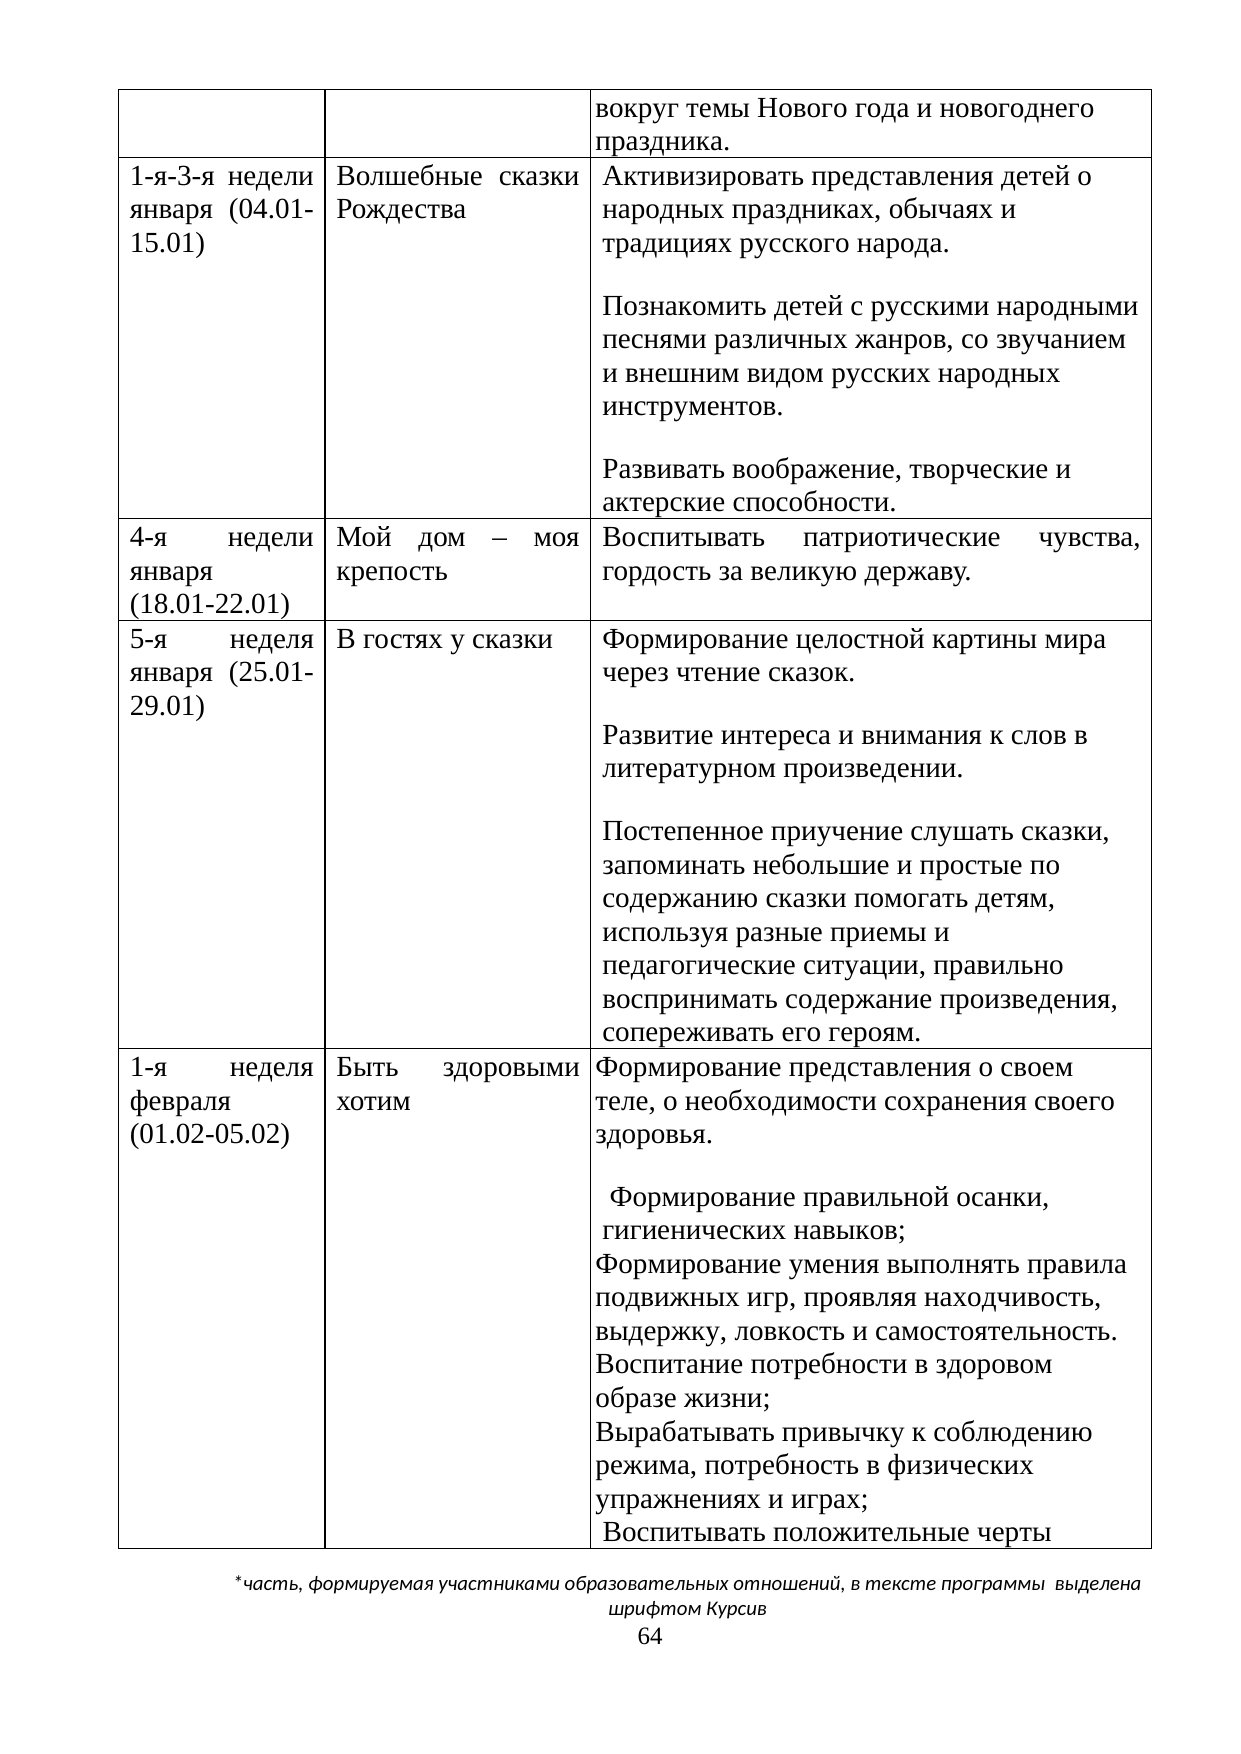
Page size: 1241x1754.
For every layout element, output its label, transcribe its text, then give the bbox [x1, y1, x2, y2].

table_cell Воспитывать патриотические чувства, гордость за великую державу. [591, 519, 1151, 620]
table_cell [326, 90, 590, 157]
table_cell Мой дом – моя крепость [326, 519, 590, 620]
table_cell 1-я-3-я недели января (04.01-15.01) [119, 158, 324, 518]
table_cell 5-я неделя января (25.01-29.01) [119, 621, 324, 1048]
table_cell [326, 1049, 590, 1548]
table_cell Волшебные сказки Рождества [326, 158, 590, 518]
table_cell Формирование целостной картины мира через чтение сказок. Развитие интереса и внимания к слов в литературном произведении. Постепенное приучение слушать сказки, запоминать небольшие и простые по содержанию сказки помогать детям, используя разные приемы и педагогические ситуации, правильно воспринимать содержание произведения, сопереживать его героям. [591, 621, 1151, 1048]
table_cell В гостях у сказки [326, 621, 590, 1048]
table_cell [119, 1049, 324, 1548]
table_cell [591, 1049, 1151, 1548]
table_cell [119, 90, 324, 157]
table_cell Активизировать представления детей о народных праздниках, обычаях и традициях русского народа. Познакомить детей с русскими народными песнями различных жанров, со звучанием и внешним видом русских народных инструментов. Развивать воображение, творческие и актерские способности. [591, 158, 1151, 518]
table_cell 4-я недели января (18.01-22.01) [119, 519, 324, 620]
